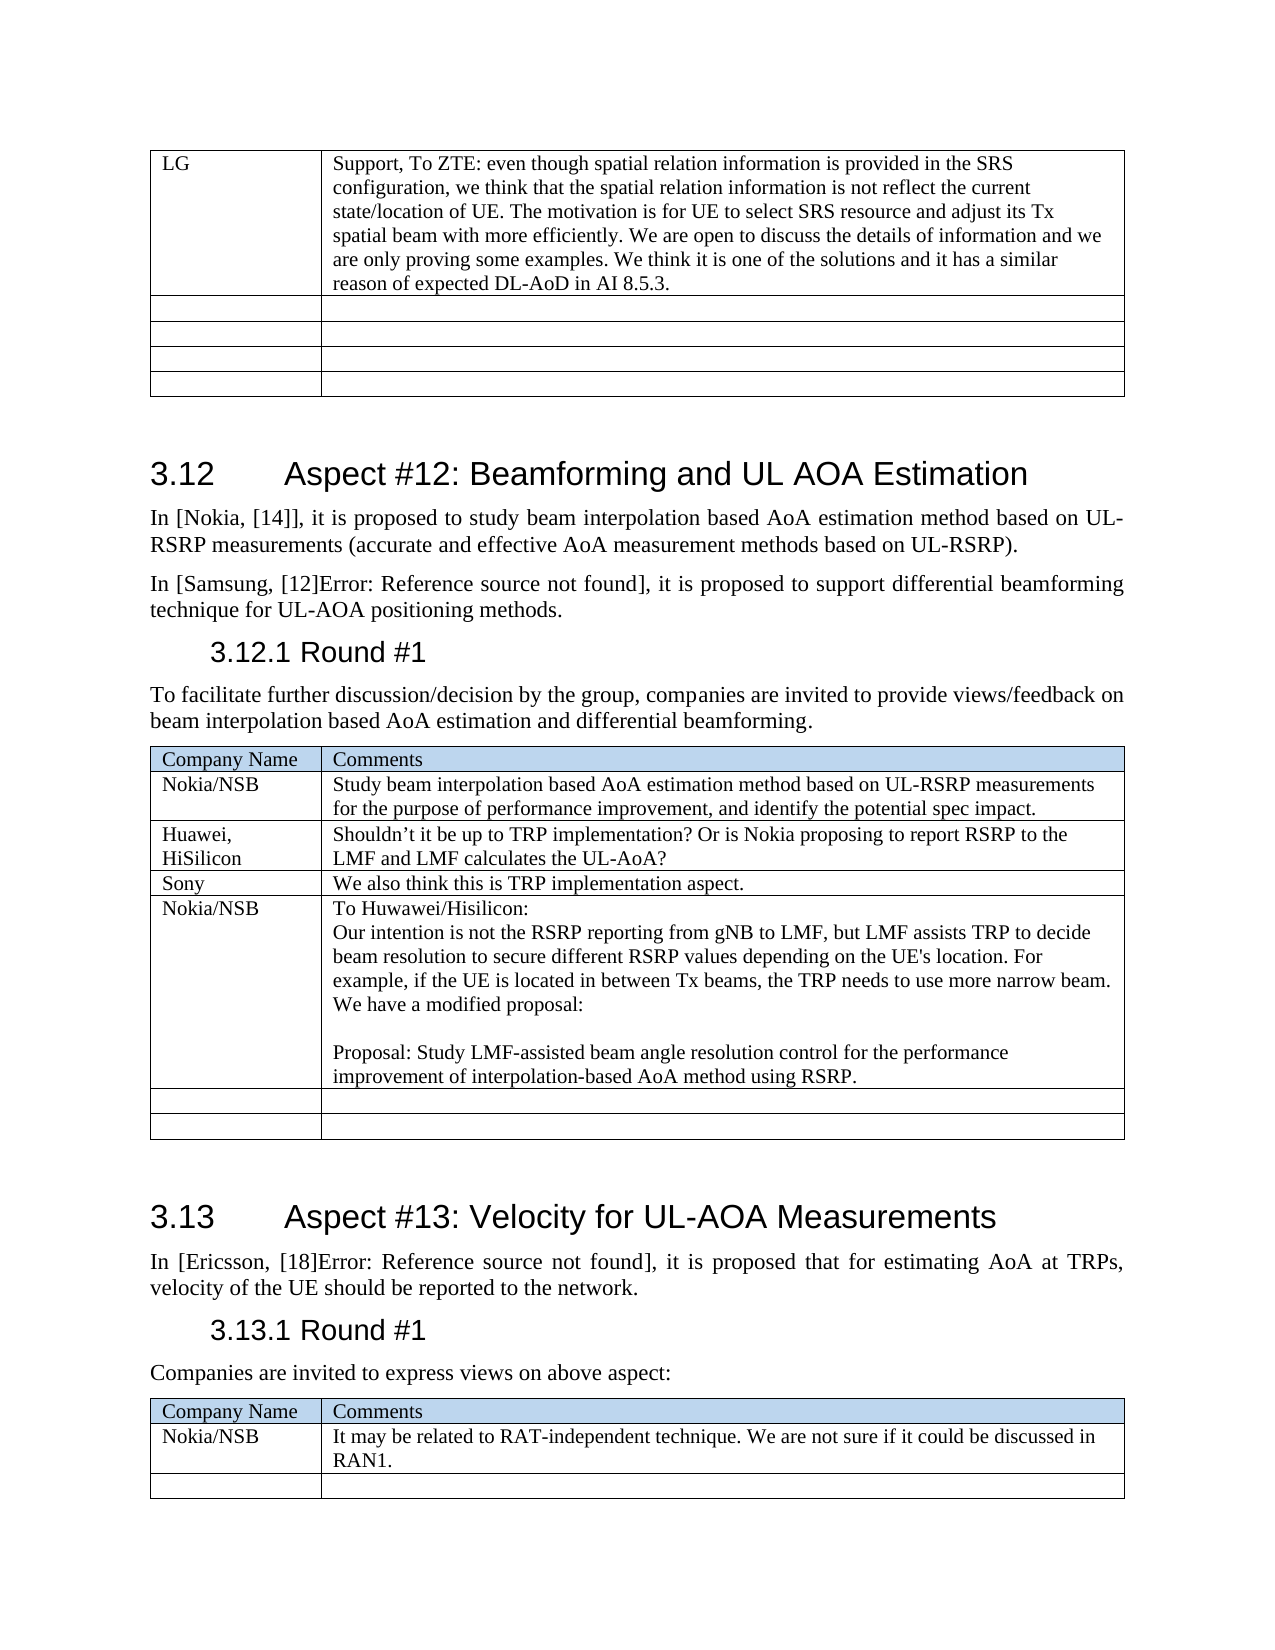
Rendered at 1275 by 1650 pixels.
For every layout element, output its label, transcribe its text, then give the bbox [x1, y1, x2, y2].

table_cell [151, 1089, 321, 1113]
table_cell Nokia/NSB [151, 772, 321, 820]
table_cell [322, 347, 1124, 371]
subtitle Aspect #12: Beamforming and UL AOA Estimation [150, 453, 1125, 492]
table_header Company Name [151, 747, 321, 771]
table_header Comments [322, 747, 1124, 771]
table_cell Nokia/NSB [151, 896, 321, 1088]
text Companies are invited to express views on above aspect: [150, 1359, 1125, 1386]
text To facilitate further discussion/decision by the group, companies are invited to provide views/feedback on beam interpolation based AoA estimation and differential beamforming. [150, 681, 1125, 734]
table_cell [322, 322, 1124, 346]
table_cell We also think this is TRP implementation aspect. [322, 871, 1124, 895]
table_cell Sony [151, 871, 321, 895]
table_cell [322, 1114, 1124, 1138]
table_cell [151, 322, 321, 346]
table_cell [151, 1474, 321, 1497]
table_cell [322, 372, 1124, 396]
table_header Comments [322, 1399, 1124, 1423]
table_cell Shouldn’t it be up to TRP implementation? Or is Nokia proposing to report RSRP to the LMF and LMF calculates the UL-AoA? [322, 821, 1124, 869]
subtitle Aspect #13: Velocity for UL-AOA Measurements [150, 1197, 1125, 1236]
table_cell [322, 1474, 1124, 1497]
table_cell [151, 347, 321, 371]
table_cell [151, 1114, 321, 1138]
table_cell [151, 296, 321, 321]
table_cell Nokia/NSB [151, 1424, 321, 1472]
table_cell Huawei, HiSilicon [151, 821, 321, 869]
table_cell Support, To ZTE: even though spatial relation information is provided in the SRS configuration, we think that the spatial relation information is not reflect the current state/location of UE. The motivation is for UE to select SRS resource and adjust its Tx spatial beam with more efficiently. We are open to discuss the details of information and we are only proving some examples. We think it is one of the solutions and it has a similar reason of expected DL-AoD in AI 8.5.3. [322, 151, 1124, 295]
text In [Nokia, [14]], it is proposed to study beam interpolation based AoA estimation method based on UL-RSRP measurements (accurate and effective AoA measurement methods based on UL-RSRP). [150, 504, 1125, 557]
table_header Company Name [151, 1399, 321, 1423]
table_cell [322, 296, 1124, 321]
table_cell [151, 372, 321, 396]
table_cell Study beam interpolation based AoA estimation method based on UL-RSRP measurements for the purpose of performance improvement, and identify the potential spec impact. [322, 772, 1124, 820]
table_cell To Huwawei/Hisilicon: Our intention is not the RSRP reporting from gNB to LMF, but LMF assists TRP to decide beam resolution to secure different RSRP values depending on the UE's location. For example, if the UE is located in between Tx beams, the TRP needs to use more narrow beam. We have a modified proposal: Proposal: Study LMF-assisted beam angle resolution control for the performance improvement of interpolation-based AoA method using RSRP. [322, 896, 1124, 1088]
table_cell It may be related to RAT-independent technique. We are not sure if it could be discussed in RAN1. [322, 1424, 1124, 1472]
table_cell LG [151, 151, 321, 295]
subtitle Round #1 [210, 635, 1125, 668]
subtitle Round #1 [210, 1313, 1125, 1347]
table_cell [322, 1089, 1124, 1113]
